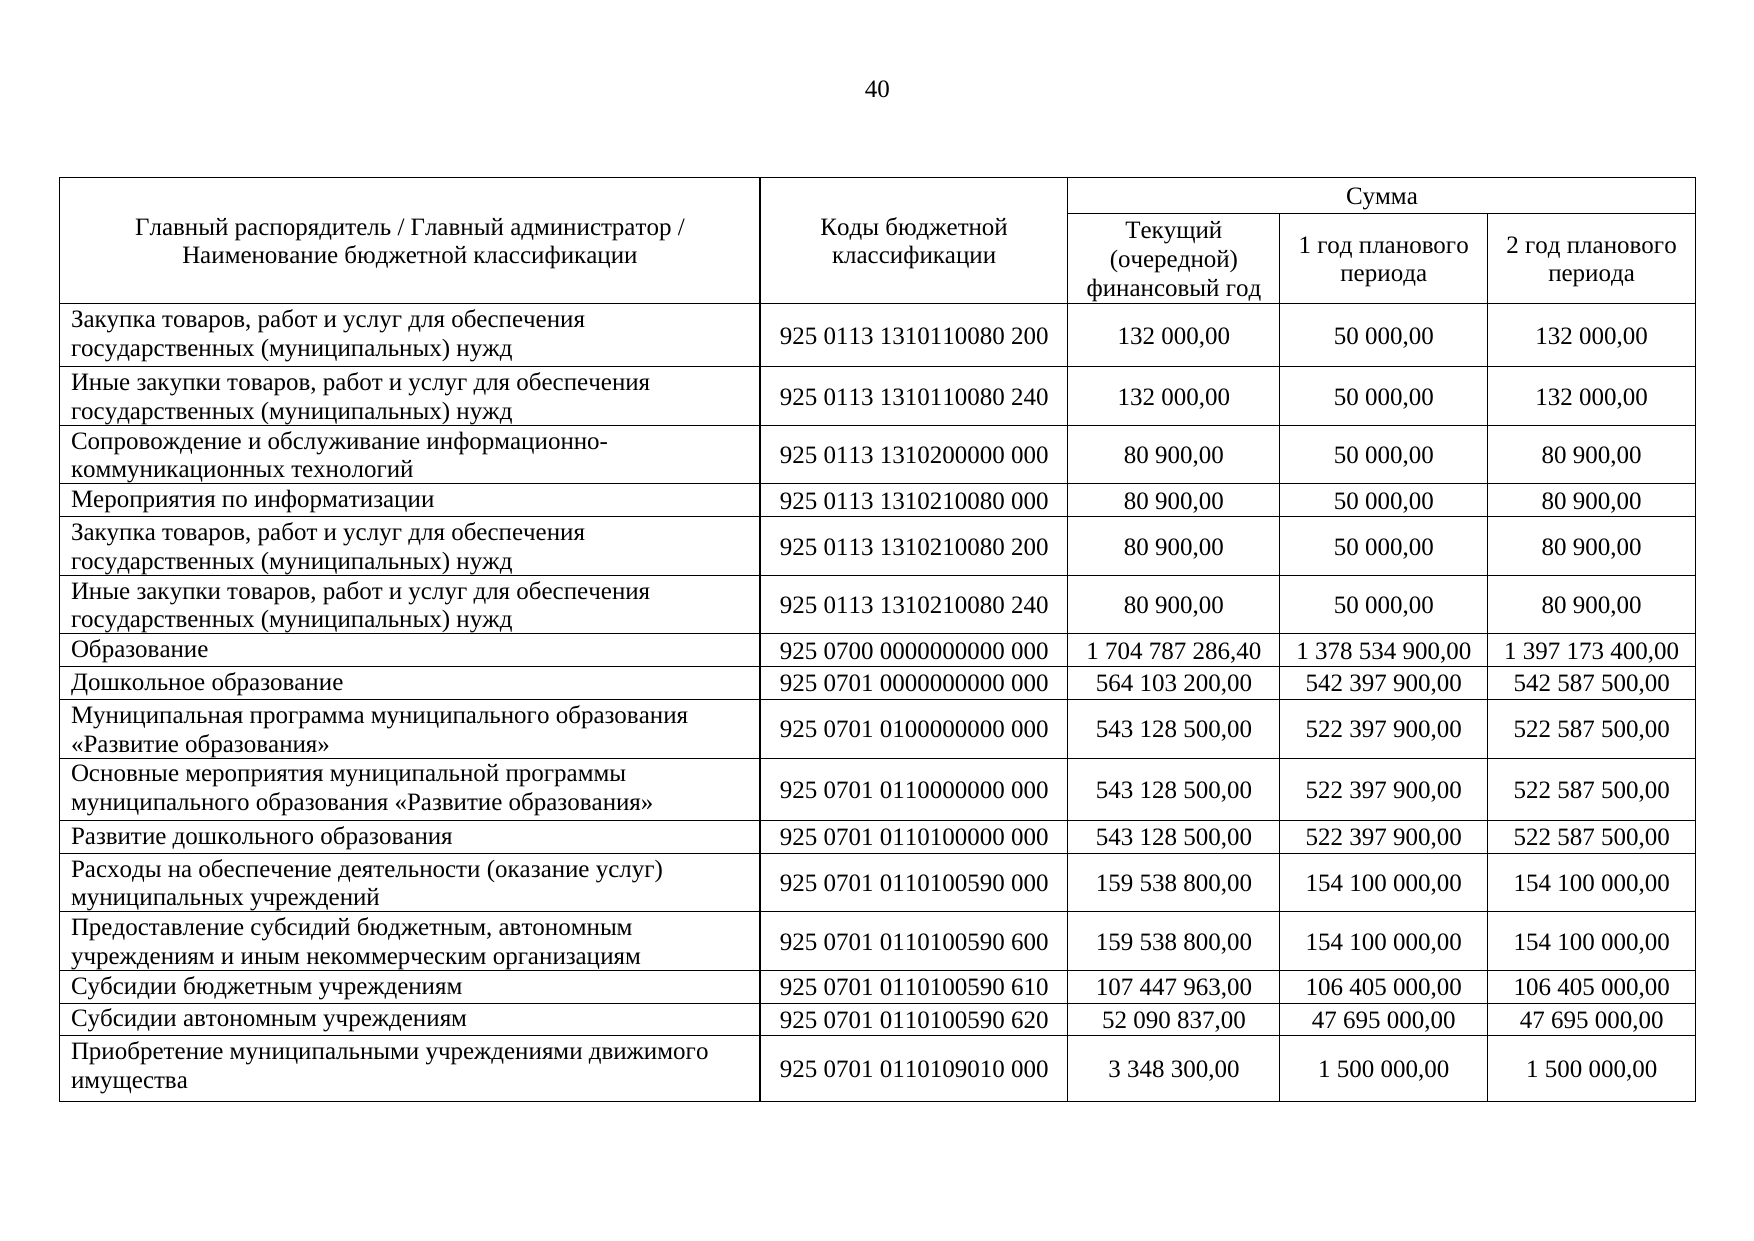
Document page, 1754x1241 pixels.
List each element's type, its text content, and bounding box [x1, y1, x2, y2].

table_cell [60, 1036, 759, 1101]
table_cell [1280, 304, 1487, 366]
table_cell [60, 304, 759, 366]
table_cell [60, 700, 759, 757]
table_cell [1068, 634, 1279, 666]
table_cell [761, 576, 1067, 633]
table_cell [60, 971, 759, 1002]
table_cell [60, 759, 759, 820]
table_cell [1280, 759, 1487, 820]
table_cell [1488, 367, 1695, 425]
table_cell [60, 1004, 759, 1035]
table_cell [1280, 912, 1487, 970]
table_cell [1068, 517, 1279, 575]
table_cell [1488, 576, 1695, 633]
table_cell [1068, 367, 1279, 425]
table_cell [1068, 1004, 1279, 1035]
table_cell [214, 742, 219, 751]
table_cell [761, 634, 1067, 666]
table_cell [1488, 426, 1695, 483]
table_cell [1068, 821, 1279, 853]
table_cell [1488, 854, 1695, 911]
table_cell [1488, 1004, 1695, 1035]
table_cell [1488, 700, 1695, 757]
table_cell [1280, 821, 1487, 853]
table_header Сумма [1068, 178, 1695, 213]
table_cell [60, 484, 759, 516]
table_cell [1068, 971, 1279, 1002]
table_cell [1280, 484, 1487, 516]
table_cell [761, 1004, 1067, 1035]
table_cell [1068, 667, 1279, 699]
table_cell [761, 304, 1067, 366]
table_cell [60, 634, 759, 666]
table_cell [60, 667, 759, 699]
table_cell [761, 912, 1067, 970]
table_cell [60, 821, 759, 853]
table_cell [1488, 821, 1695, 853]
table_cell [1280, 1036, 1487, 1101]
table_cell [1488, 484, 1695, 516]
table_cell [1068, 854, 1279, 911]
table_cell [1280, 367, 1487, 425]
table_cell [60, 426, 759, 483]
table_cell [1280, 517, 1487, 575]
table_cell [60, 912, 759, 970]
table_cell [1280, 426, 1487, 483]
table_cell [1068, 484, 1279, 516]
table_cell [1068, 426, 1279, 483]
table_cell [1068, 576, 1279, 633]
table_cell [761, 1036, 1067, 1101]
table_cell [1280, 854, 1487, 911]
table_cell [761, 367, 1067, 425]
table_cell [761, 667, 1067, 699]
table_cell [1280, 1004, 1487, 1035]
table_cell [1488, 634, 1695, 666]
table_header Главный распорядитель / Главный администратор / Наименование бюджетной классификации [60, 178, 759, 303]
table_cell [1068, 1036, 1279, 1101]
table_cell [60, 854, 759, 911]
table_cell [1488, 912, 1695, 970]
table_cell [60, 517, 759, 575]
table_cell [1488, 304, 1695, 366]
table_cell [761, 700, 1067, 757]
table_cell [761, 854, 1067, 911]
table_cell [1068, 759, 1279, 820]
table_header Коды бюджетной классификации [761, 178, 1067, 303]
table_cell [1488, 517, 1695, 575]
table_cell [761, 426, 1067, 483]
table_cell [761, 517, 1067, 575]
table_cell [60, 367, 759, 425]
table_cell Текущий (очередной) финансовый год [1068, 214, 1279, 303]
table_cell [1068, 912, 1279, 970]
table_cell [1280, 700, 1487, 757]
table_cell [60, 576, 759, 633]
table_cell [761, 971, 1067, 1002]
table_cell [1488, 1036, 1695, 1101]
table_cell 1 год планового периода [1280, 214, 1487, 303]
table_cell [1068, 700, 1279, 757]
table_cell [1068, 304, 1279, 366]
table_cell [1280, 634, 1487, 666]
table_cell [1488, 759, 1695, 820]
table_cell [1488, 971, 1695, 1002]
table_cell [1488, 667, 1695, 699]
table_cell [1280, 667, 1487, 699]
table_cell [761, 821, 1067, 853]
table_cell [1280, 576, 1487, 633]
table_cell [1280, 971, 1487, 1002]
table_cell 2 год планового периода [1488, 214, 1695, 303]
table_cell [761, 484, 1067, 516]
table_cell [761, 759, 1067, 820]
